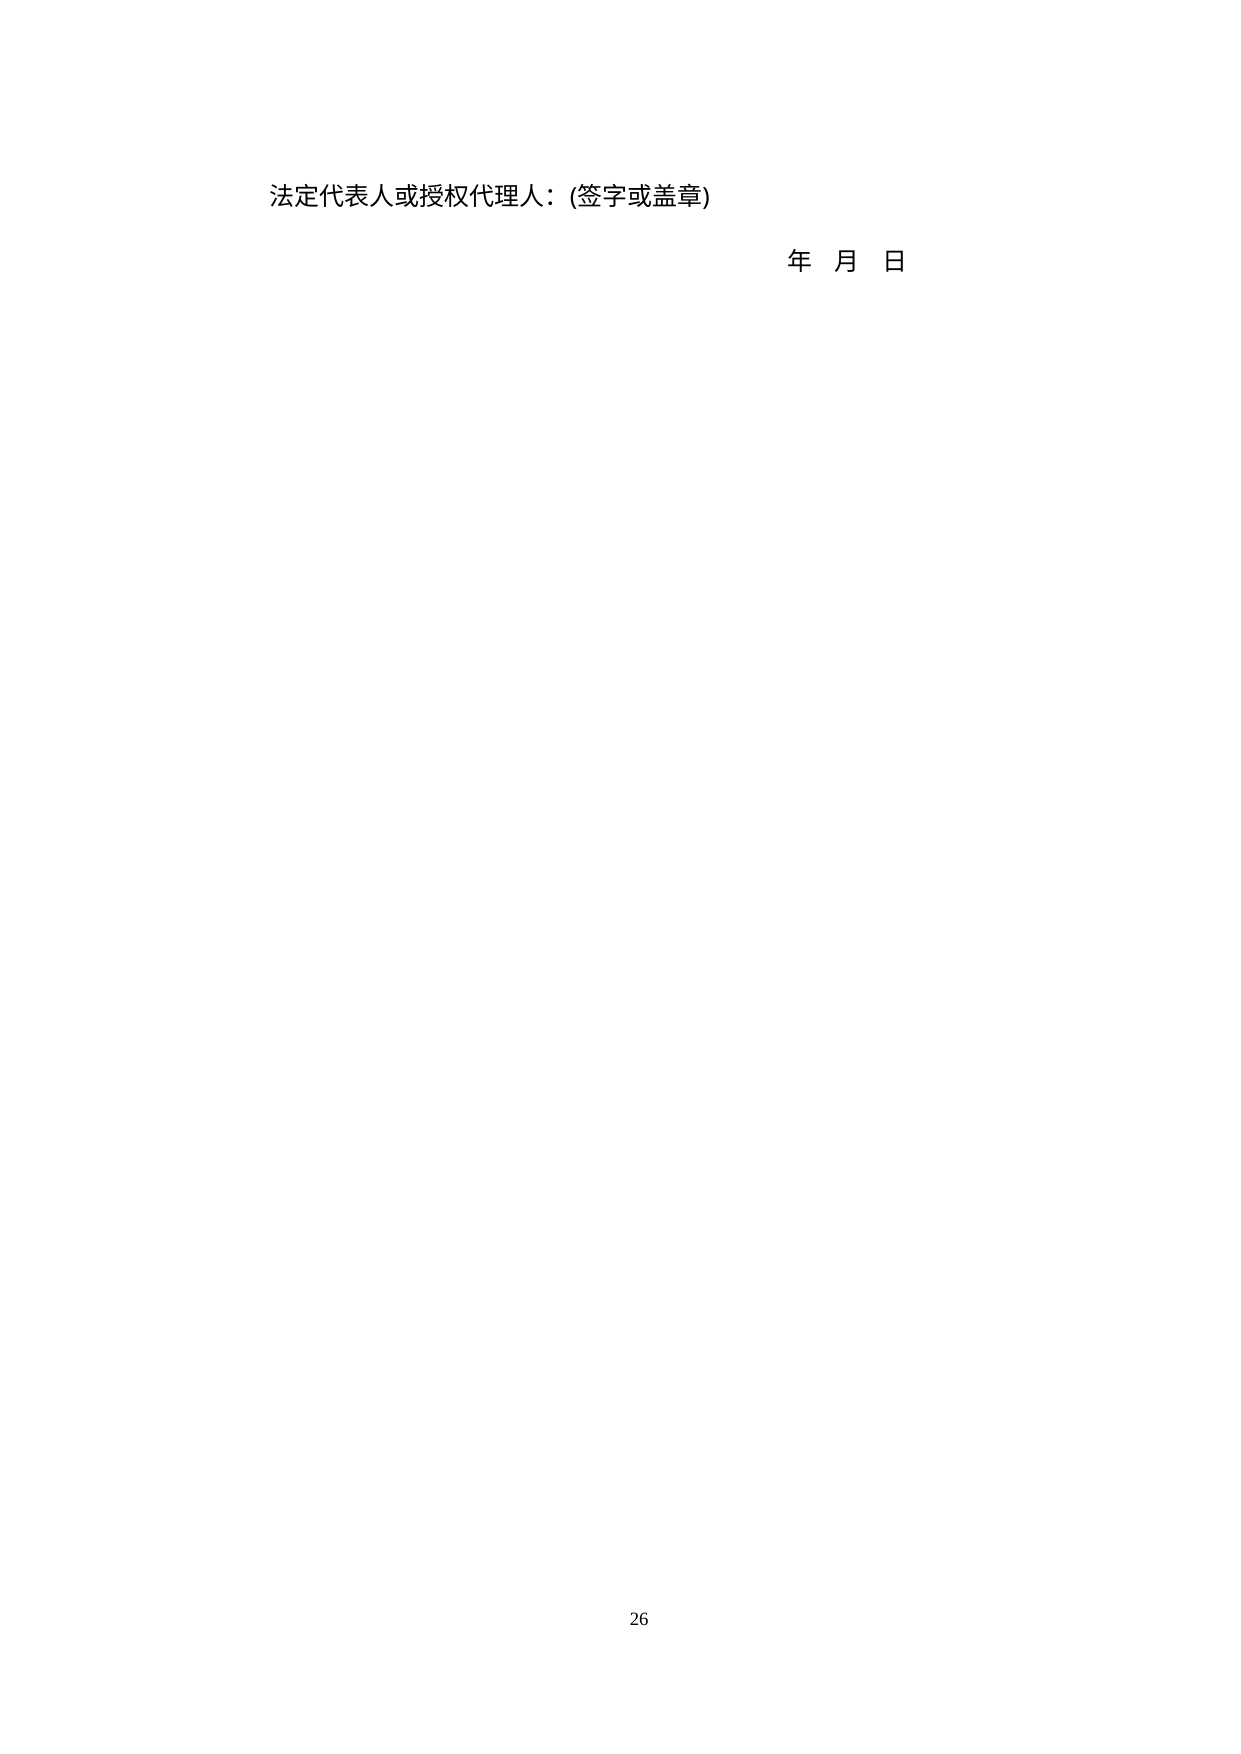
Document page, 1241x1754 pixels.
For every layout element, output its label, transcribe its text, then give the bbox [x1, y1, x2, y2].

text 法定代表人或授权代理人：(签字或盖章) [187, 162, 1053, 227]
text 年 月 日 [187, 227, 1053, 292]
